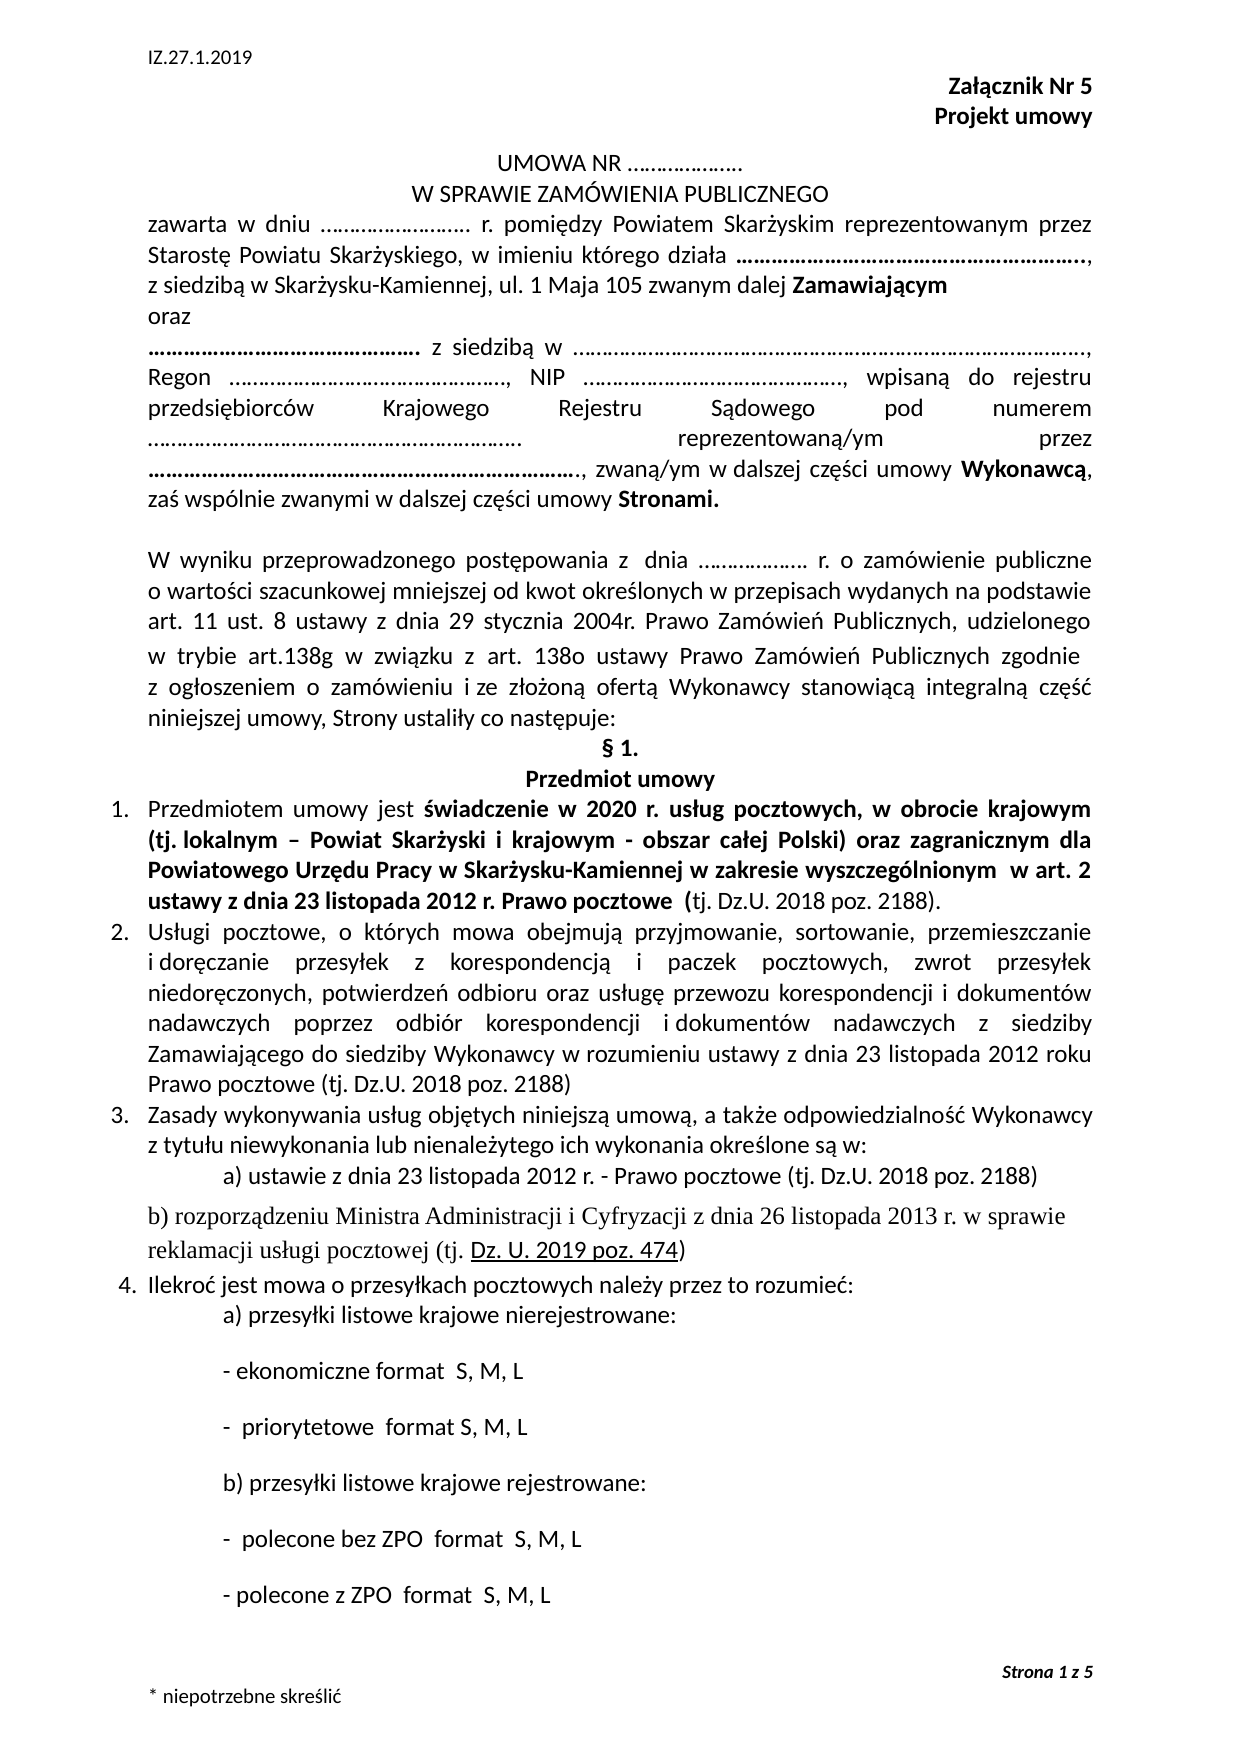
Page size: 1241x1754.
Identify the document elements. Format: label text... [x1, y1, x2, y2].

text UMOWA NR ……………….. [148, 148, 1093, 178]
list a) przesyłki listowe krajowe nierejestrowane: [223, 1299, 1093, 1330]
text W wyniku przeprowadzonego postępowania z dnia ………………. r. o zamówienie publiczne o wartości szacunkowej mniejszej od kwot określonych w przepisach wydanych na podstawie art. 11 ust. 8 ustawy z dnia 29 stycznia 2004r. Prawo Zamówień Publicznych, udzielonego w trybie art.138g w związku z art. 138o ustawy Prawo Zamówień Publicznych zgodnie z ogłoszeniem o zamówieniu i ze złożoną ofertą Wykonawcy stanowiącą integralną część niniejszej umowy, Strony ustaliły co następuje: [148, 544, 1093, 733]
list - polecone z ZPO format S, M, L [223, 1579, 1093, 1609]
text ………………………………………. z siedzibą w …………………………………………………………………………….., Regon …………………………………………, NIP ………………………………………, wpisaną do rejestru przedsiębiorców Krajowego Rejestru Sądowego pod numerem ……………………………………………………….. reprezentowaną/ym przez ………………………………………………………………., zwaną/ym w dalszej części umowy Wykonawcą, zaś wspólnie zwanymi w dalszej części umowy Stronami. [148, 331, 1093, 514]
list - polecone bez ZPO format S, M, L [223, 1523, 1093, 1553]
text zawarta w dniu …………………….. r. pomiędzy Powiatem Skarżyskim reprezentowanym przez Starostę Powiatu Skarżyskiego, w imieniu którego działa ………………………………………………….., z siedzibą w Skarżysku-Kamiennej, ul. 1 Maja 105 zwanym dalej Zamawiającym [148, 209, 1093, 300]
list - priorytetowe format S, M, L [223, 1411, 1093, 1442]
text § 1. [148, 733, 1093, 763]
list Zasady wykonywania usług objętych niniejszą umową, a także odpowiedzialność Wykonawcy z tytułu niewykonania lub nienależytego ich wykonania określone są w: [110, 1099, 1093, 1160]
list - ekonomiczne format S, M, L [223, 1355, 1093, 1386]
text Przedmiot umowy [148, 763, 1093, 794]
list b) przesyłki listowe krajowe rejestrowane: [223, 1467, 1093, 1498]
text b) rozporządzeniu Ministra Administracji i Cyfryzacji z dnia 26 listopada 2013 r. w sprawie reklamacji usługi pocztowej (tj. Dz. U. 2019 poz. 474) [148, 1201, 1093, 1264]
text W SPRAWIE ZAMÓWIENIA PUBLICZNEGO [148, 178, 1093, 209]
list a) ustawie z dnia 23 listopada 2012 r. - Prawo pocztowe (tj. Dz.U. 2018 poz. 2188) [223, 1160, 1093, 1190]
list Usługi pocztowe, o których mowa obejmują przyjmowanie, sortowanie, przemieszczanie i doręczanie przesyłek z korespondencją i paczek pocztowych, zwrot przesyłek niedoręczonych, potwierdzeń odbioru oraz usługę przewozu korespondencji i dokumentów nadawczych poprzez odbiór korespondencji i dokumentów nadawczych z siedziby Zamawiającego do siedziby Wykonawcy w rozumieniu ustawy z dnia 23 listopada 2012 roku Prawo pocztowe (tj. Dz.U. 2018 poz. 2188) [110, 916, 1093, 1099]
list Ilekroć jest mowa o przesyłkach pocztowych należy przez to rozumieć: [118, 1269, 1093, 1299]
list Przedmiotem umowy jest świadczenie w 2020 r. usług pocztowych, w obrocie krajowym (tj. lokalnym – Powiat Skarżyski i krajowym - obszar całej Polski) oraz zagranicznym dla Powiatowego Urzędu Pracy w Skarżysku-Kamiennej w zakresie wyszczególnionym w art. 2 ustawy z dnia 23 listopada 2012 r. Prawo pocztowe (tj. Dz.U. 2018 poz. 2188). [110, 794, 1093, 916]
text oraz [148, 300, 1093, 331]
